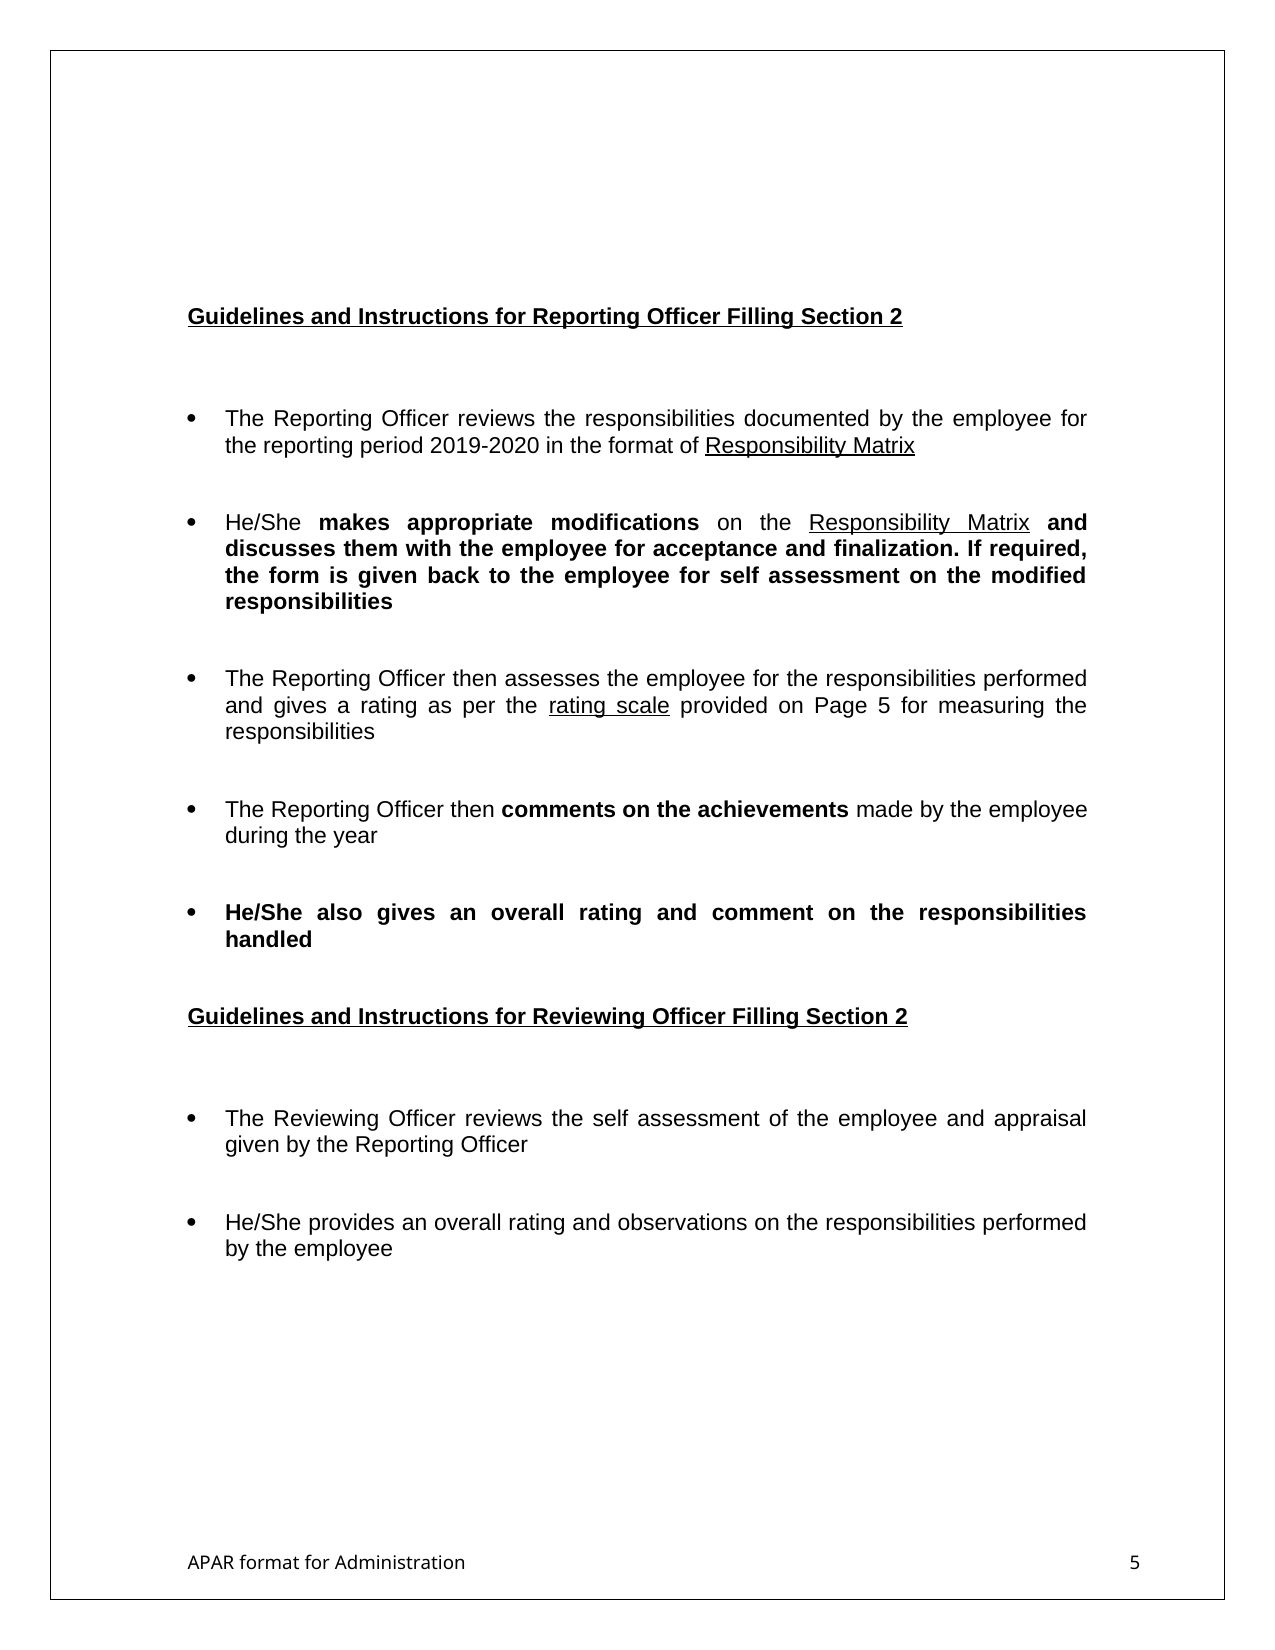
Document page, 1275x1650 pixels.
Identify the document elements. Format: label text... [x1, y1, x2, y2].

list The Reporting Officer then comments on the achievements made by the employee during the year [187, 796, 1088, 848]
text Guidelines and Instructions for Reporting Officer Filling Section 2 [187, 303, 1088, 329]
list He/She provides an overall rating and observations on the responsibilities performed by the employee [187, 1209, 1088, 1262]
list The Reporting Officer then assesses the employee for the responsibilities performed and gives a rating as per the rating scale provided on Page 5 for measuring the responsibilities [187, 665, 1088, 744]
list The Reporting Officer reviews the responsibilities documented by the employee for the reporting period 2019-2020 in the format of Responsibility Matrix [187, 405, 1088, 458]
text Guidelines and Instructions for Reviewing Officer Filling Section 2 [187, 1003, 1088, 1029]
list He/She makes appropriate modifications on the Responsibility Matrix and discusses them with the employee for acceptance and finalization. If required, the form is given back to the employee for self assessment on the modified responsibilities [187, 509, 1088, 614]
list The Reviewing Officer reviews the self assessment of the employee and appraisal given by the Reporting Officer [187, 1105, 1088, 1158]
list He/She also gives an overall rating and comment on the responsibilities handled [187, 899, 1088, 952]
